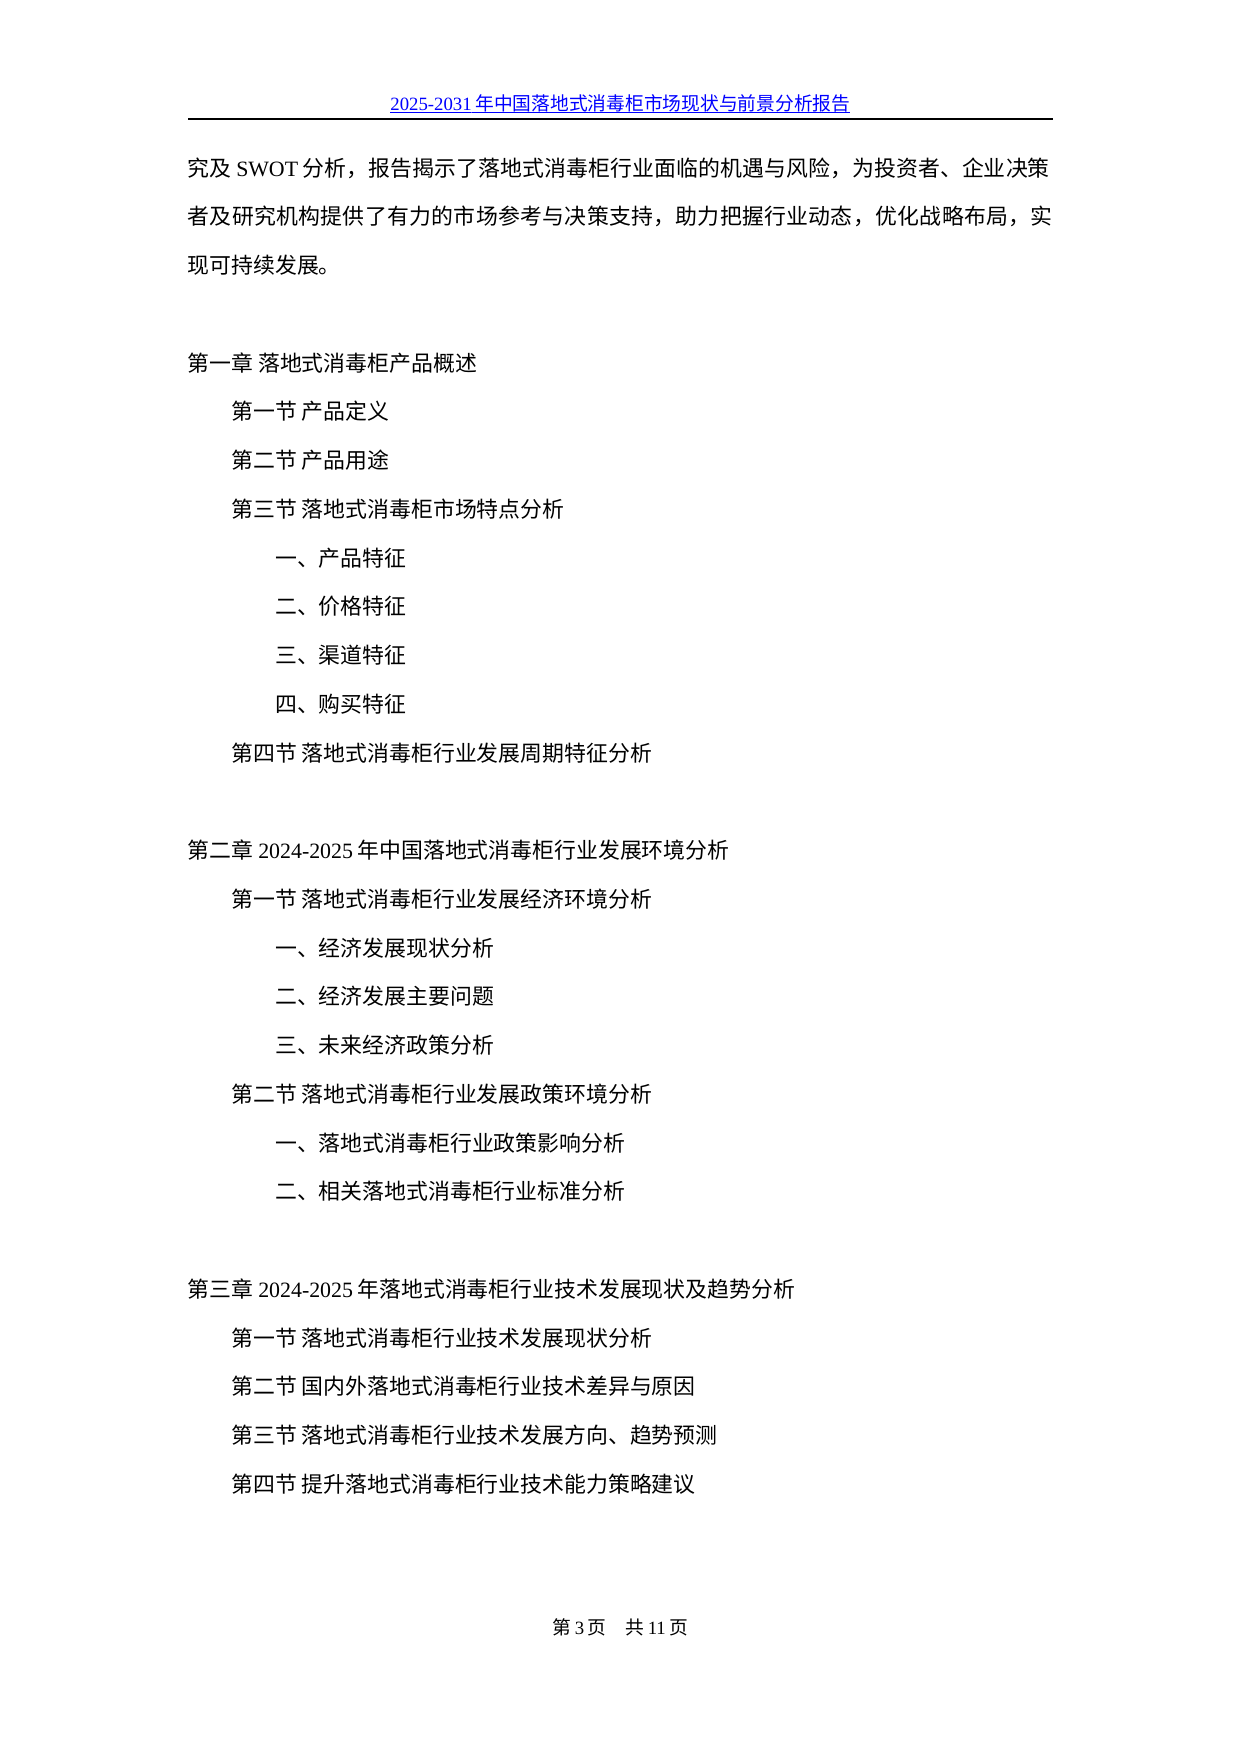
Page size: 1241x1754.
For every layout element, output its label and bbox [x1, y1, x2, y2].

text [187, 150, 1053, 1499]
